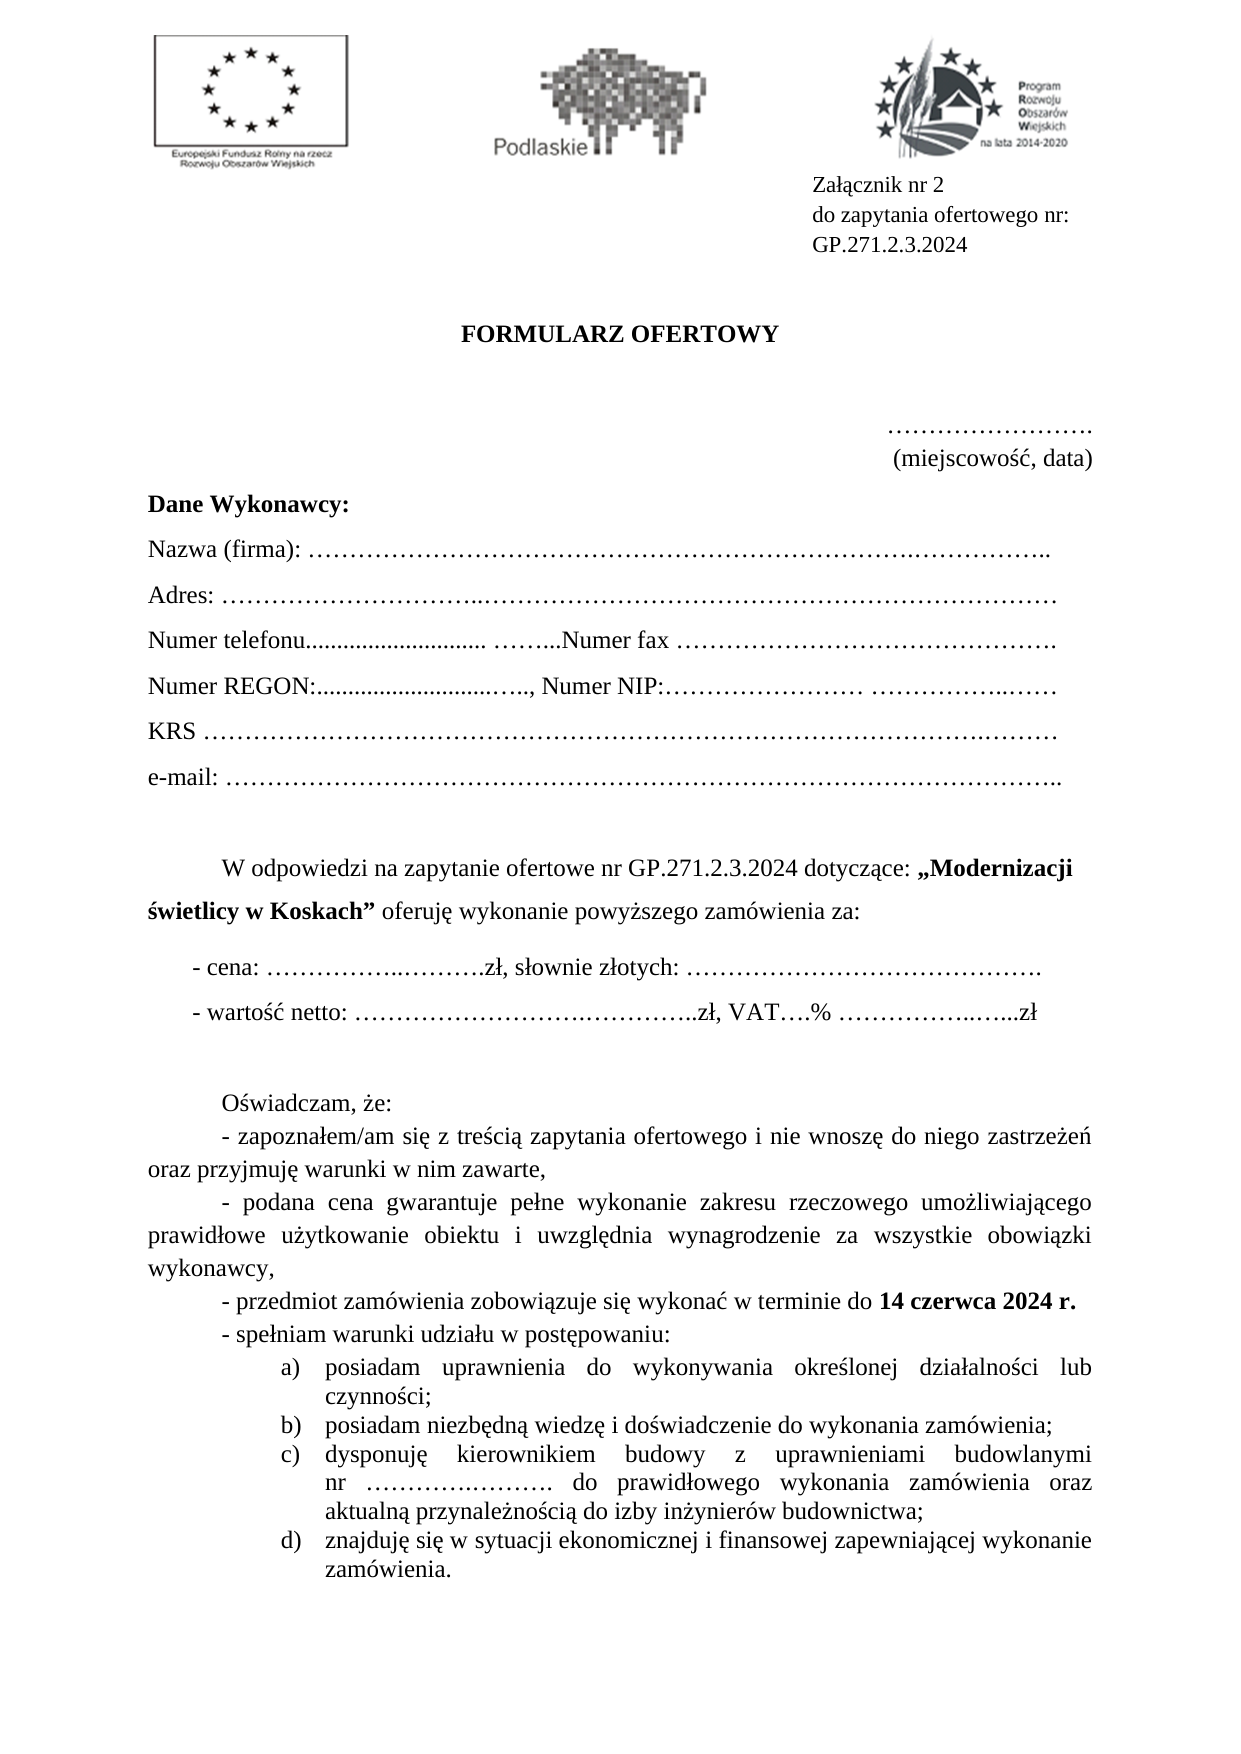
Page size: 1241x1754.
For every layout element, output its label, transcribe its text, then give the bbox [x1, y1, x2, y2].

text Adres: …………………………..…………………………………………………………… [148, 580, 1093, 609]
text ……………………. [148, 410, 1093, 439]
list znajduję się w sytuacji ekonomicznej i finansowej zapewniającej wykonanie zamówienia. [281, 1525, 1093, 1582]
text e-mail: ……………………………………………………………………………………….. [148, 762, 1093, 791]
text KRS ………………………………………………………………………………….……… [148, 716, 1093, 745]
text Załącznik nr 2 [812, 171, 1093, 197]
text - cena: ……………..……….zł, słownie złotych: ……………………………………. [148, 952, 1093, 981]
text FORMULARZ OFERTOWY [148, 319, 1093, 348]
text Numer REGON:............................….., Numer NIP:…………………… ……………..…… [148, 671, 1093, 700]
text Dane Wykonawcy: [148, 489, 1093, 518]
text - podana cena gwarantuje pełne wykonanie zakresu rzeczowego umożliwiającego prawidłowe użytkowanie obiektu i uwzględnia wynagrodzenie za wszystkie obowiązki wykonawcy, [148, 1187, 1093, 1282]
text - przedmiot zamówienia zobowiązuje się wykonać w terminie do 14 czerwca 2024 r. [148, 1286, 1093, 1315]
text (miejscowość, data) [148, 443, 1093, 472]
text - zapoznałem/am się z treścią zapytania ofertowego i nie wnoszę do niego zastrzeżeń oraz przyjmuję warunki w nim zawarte, [148, 1121, 1093, 1183]
text do zapytania ofertowego nr: [812, 201, 1093, 227]
text Nazwa (firma): ……………………………………………………………….…………….. [148, 534, 1093, 563]
text GP.271.2.3.2024 [812, 231, 1093, 257]
text Numer telefonu............................. ……...Numer fax ………………………………………. [148, 625, 1093, 654]
text - spełniam warunki udziału w postępowaniu: [148, 1319, 1093, 1348]
text - wartość netto: ……………………….…………..zł, VAT….% ……………..…...zł [148, 997, 1093, 1026]
text W odpowiedzi na zapytanie ofertowe nr GP.271.2.3.2024 dotyczące: „Modernizacji świetlicy w Koskach” oferuję wykonanie powyższego zamówienia za: [148, 853, 1093, 925]
list posiadam uprawnienia do wykonywania określonej działalności lub czynności; [281, 1352, 1093, 1410]
list dysponuję kierownikiem budowy z uprawnieniami budowlanymi nr ………….………. do prawidłowego wykonania zamówienia oraz aktualną przynależnością do izby inżynierów budownictwa; [281, 1439, 1093, 1525]
text Oświadczam, że: [148, 1088, 1093, 1117]
list posiadam niezbędną wiedzę i doświadczenie do wykonania zamówienia; [281, 1410, 1093, 1439]
picture [148, 29, 1092, 171]
